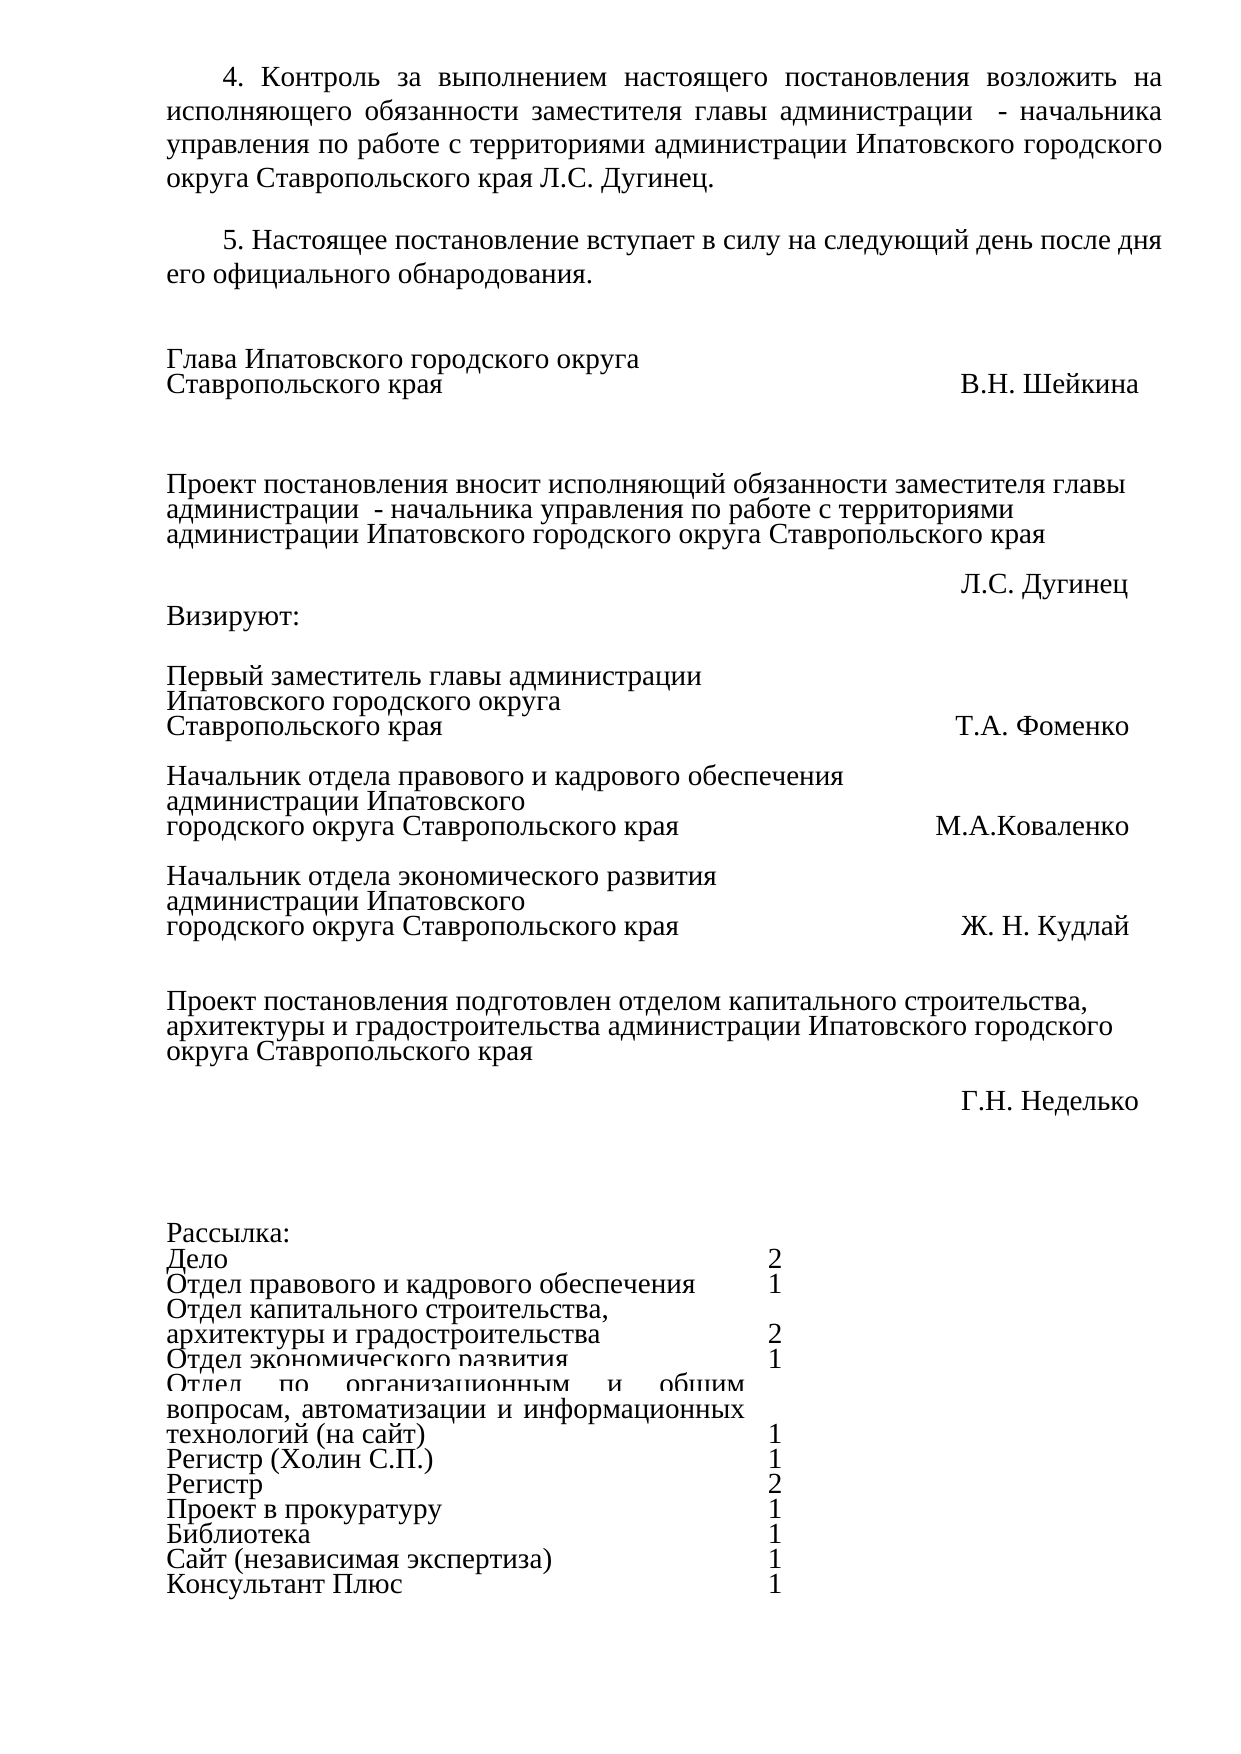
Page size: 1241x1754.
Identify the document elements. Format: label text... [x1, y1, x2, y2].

text Визируют: [166, 598, 1163, 632]
table_cell М.А.Коваленко [864, 765, 1141, 865]
text Глава Ипатовского городского округа [166, 348, 1163, 373]
text Ставропольского края В.Н. Шейкина [166, 373, 1163, 398]
table_header Т.А. Фоменко [864, 665, 1141, 765]
table_header Дело Отдел правового и кадрового обеспечения Отдел капитального строительства, архитектуры и градостроительства Отдел экономического развития Отдел по организационным и общим вопросам, автоматизации и информационных технологий (на сайт) Регистр (Холин С.П.) Регистр Проект в прокуратуру Библиотека Сайт (независимая экспертиза) Консультант Плюс [155, 1249, 756, 1599]
table_header 2 1 2 1 1 1 2 1 1 1 1 [756, 1249, 1141, 1599]
table_header Первый заместитель главы администрации Ипатовского городского округа Ставропольского края [166, 665, 864, 765]
text Рассылка: [166, 1215, 1163, 1249]
text 5. Настоящее постановление вступает в силу на следующий день после дня его официального обнародования. [166, 222, 1163, 289]
table_cell Ж. Н. Кудлай [864, 865, 1141, 965]
text Л.С. Дугинец [166, 573, 1163, 598]
text Проект постановления вносит исполняющий обязанности заместителя главы администрации - начальника управления по работе с территориями администрации Ипатовского городского округа Ставропольского края [166, 473, 1163, 548]
text Г.Н. Неделько [166, 1090, 1163, 1115]
text Проект постановления подготовлен отделом капитального строительства, архитектуры и градостроительства администрации Ипатовского городского округа Ставропольского края [166, 990, 1163, 1065]
table_cell Начальник отдела правового и кадрового обеспечения администрации Ипатовского городского округа Ставропольского края [166, 765, 864, 865]
text 4. Контроль за выполнением настоящего постановления возложить на исполняющего обязанности заместителя главы администрации - начальника управления по работе с территориями администрации Ипатовского городского округа Ставропольского края Л.С. Дугинец. [166, 59, 1163, 193]
table_cell Начальник отдела экономического развития администрации Ипатовского городского округа Ставропольского края [166, 865, 864, 965]
